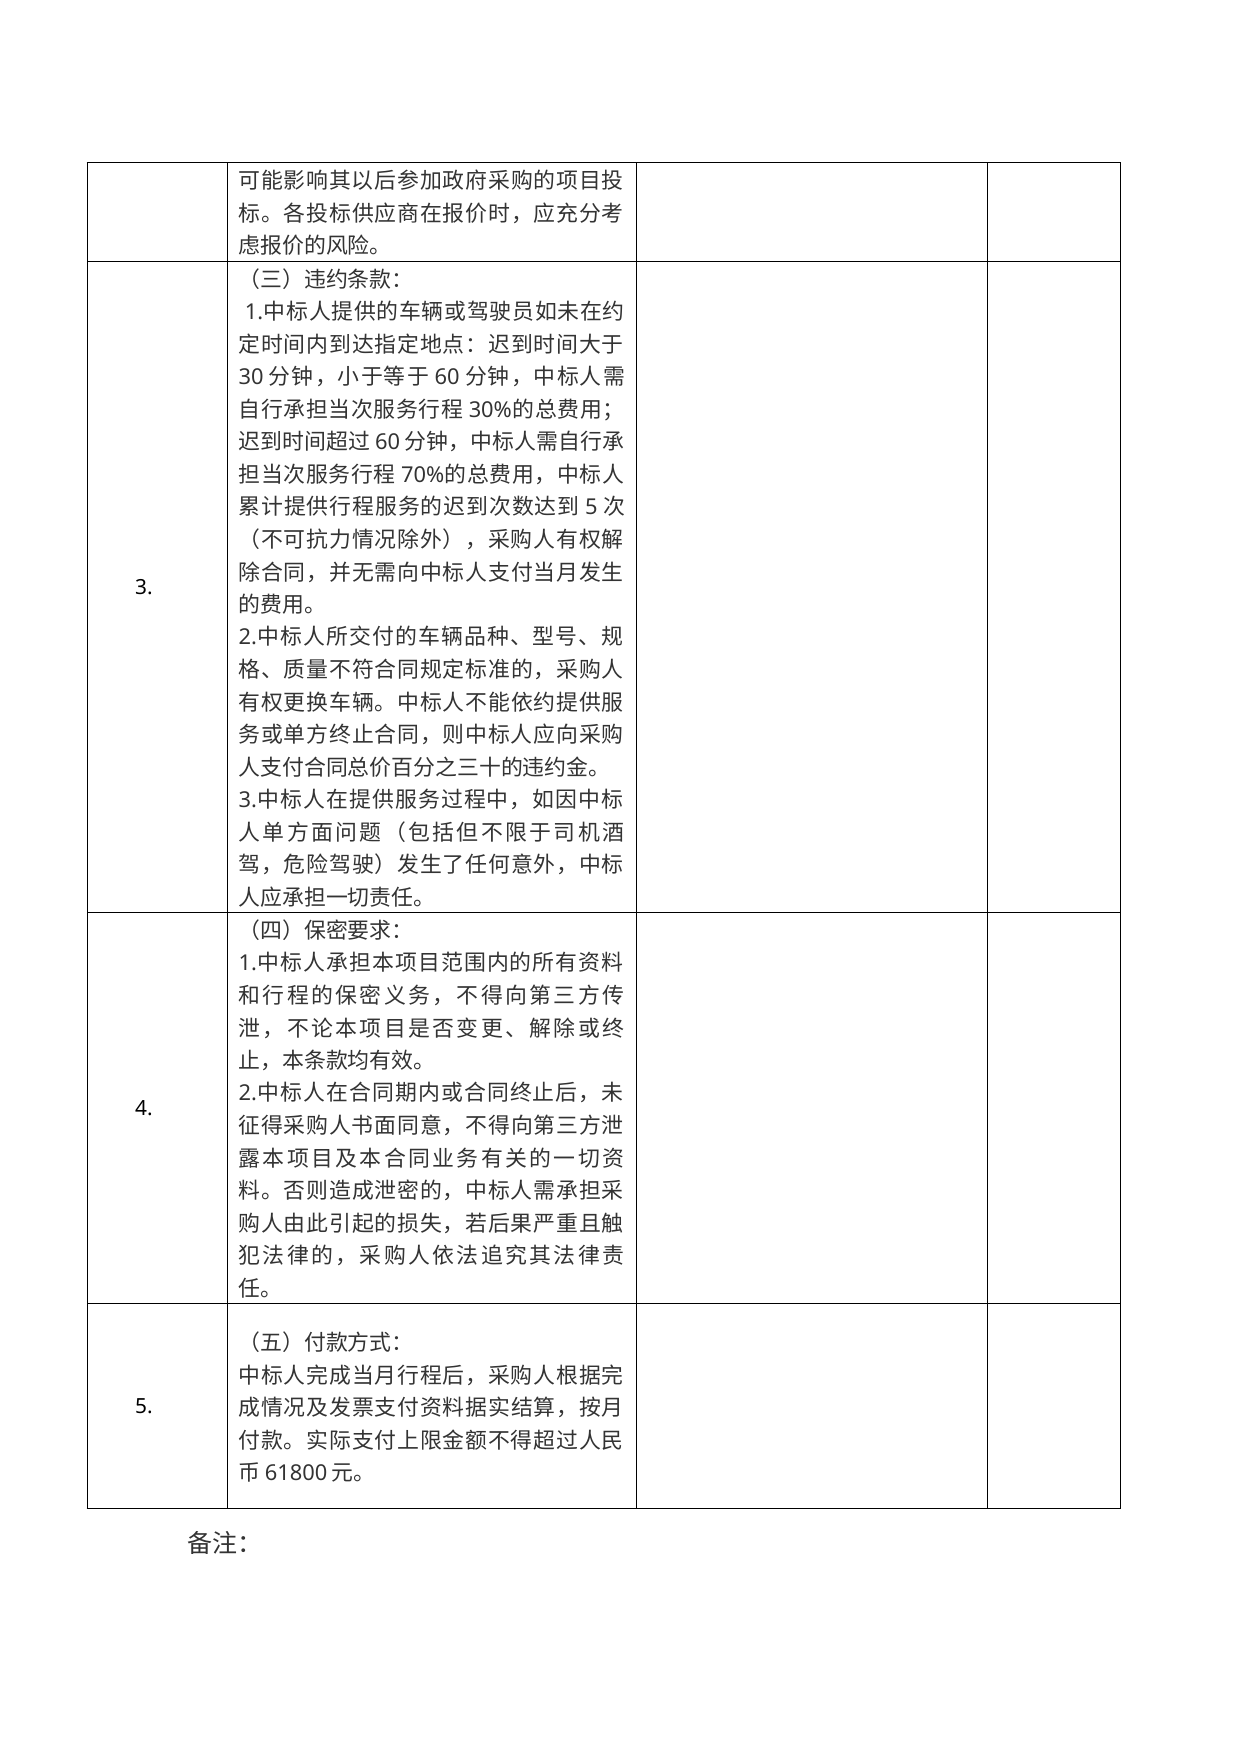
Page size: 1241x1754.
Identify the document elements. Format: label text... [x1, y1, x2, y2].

table_cell [988, 163, 1120, 261]
table_cell [88, 913, 227, 1303]
table_cell （五）付款方式： 中标人完成当月行程后，采购人根据完成情况及发票支付资料据实结算，按月付款。实际支付上限金额不得超过人民币61800元。 [228, 1304, 636, 1508]
text 备注： [187, 1509, 1053, 1574]
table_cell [228, 163, 636, 261]
table_cell [637, 913, 987, 1303]
table_cell [637, 1304, 987, 1508]
table_cell [637, 163, 987, 261]
table_cell （三）违约条款： 1.中标人提供的车辆或驾驶员如未在约定时间内到达指定地点：迟到时间大于30分钟，小于等于60分钟，中标人需自行承担当次服务行程30%的总费用；迟到时间超过60分钟，中标人需自行承担当次服务行程70%的总费用，中标人累计提供行程服务的迟到次数达到5次（不可抗力情况除外），采购人有权解除合同，并无需向中标人支付当月发生的费用。 2.中标人所交付的车辆品种、型号、规格、质量不符合同规定标准的，采购人有权更换车辆。中标人不能依约提供服务或单方终止合同，则中标人应向采购人支付合同总价百分之三十的违约金。 3.中标人在提供服务过程中，如因中标人单方面问题（包括但不限于司机酒驾，危险驾驶）发生了任何意外，中标人应承担一切责任。 [228, 262, 636, 912]
table_cell [988, 262, 1120, 912]
table_cell [88, 262, 227, 912]
table_cell [88, 1304, 227, 1508]
table_cell [988, 913, 1120, 1303]
table_cell （四）保密要求： 1.中标人承担本项目范围内的所有资料和行程的保密义务，不得向第三方传泄，不论本项目是否变更、解除或终止，本条款均有效。 2.中标人在合同期内或合同终止后，未征得采购人书面同意，不得向第三方泄露本项目及本合同业务有关的一切资料。否则造成泄密的，中标人需承担采购人由此引起的损失，若后果严重且触犯法律的，采购人依法追究其法律责任。 [228, 913, 636, 1303]
table_cell [988, 1304, 1120, 1508]
table_cell [637, 262, 987, 912]
table_cell [88, 163, 227, 261]
